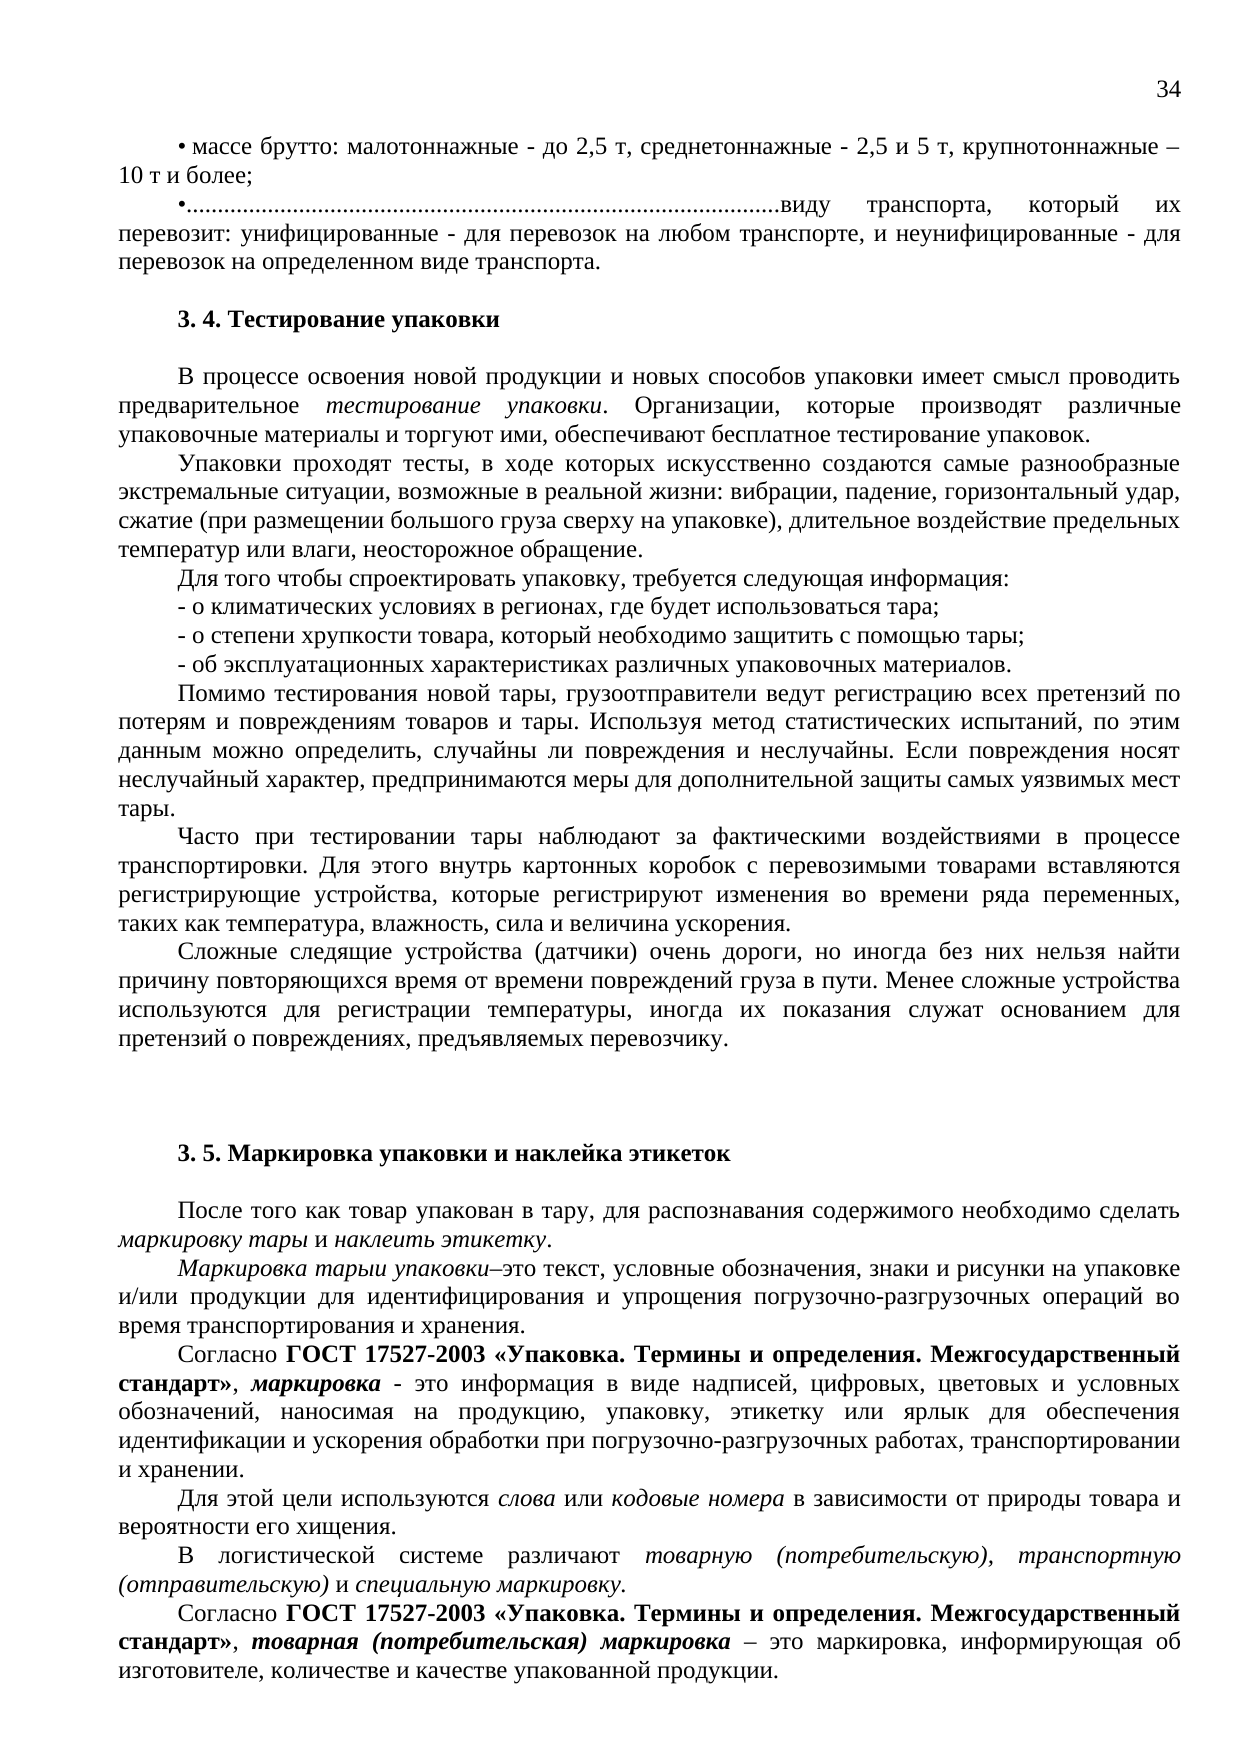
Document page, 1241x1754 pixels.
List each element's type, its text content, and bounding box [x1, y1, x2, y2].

text После того как товар упакован в тару, для распознавания содержимого необходимо сделать маркировку тары и наклеить этикетку. [118, 1195, 1181, 1253]
text В процессе освоения новой продукции и новых способов упаковки имеет смысл проводить предварительное тестирование упаковки. Организации, которые производят различные упаковочные материалы и торгуют ими, обеспечивают бесплатное тестирование упаковок. [118, 361, 1181, 448]
list виду транспорта, который их перевозит: унифицированные - для перевозок на любом транспорте, и неунифицированные - для перевозок на определенном виде транспорта. [118, 189, 1181, 275]
text Для этой цели используются слова или кодовые номера в зависимости от природы товара и вероятности его хищения. [118, 1483, 1181, 1540]
text 3. 5. Маркировка упаковки и наклейка этикеток [118, 1138, 1181, 1166]
text Для того чтобы спроектировать упаковку, требуется следующая информация: [118, 563, 1181, 591]
text Согласно ГОСТ 17527-2003 «Упаковка. Термины и определения. Межгосударственный стандарт», товарная (потребительская) маркировка – это маркировка, информирующая об изготовителе, количестве и качестве упакованной продукции. [118, 1598, 1181, 1684]
text Часто при тестировании тары наблюдают за фактическими воздействиями в процессе транспортировки. Для этого внутрь картонных коробок с перевозимыми товарами вставляются регистрирующие устройства, которые регистрируют изменения во времени ряда переменных, таких как температура, влажность, сила и величина ускорения. [118, 821, 1181, 936]
text Маркировка тарыи упаковки–это текст, условные обозначения, знаки и рисунки на упаковке и/или продукции для идентифицирования и упрощения погрузочно-разгрузочных операций во время транспортирования и хранения. [118, 1253, 1181, 1339]
text 3. 4. Тестирование упаковки [118, 304, 1181, 333]
list массе брутто: малотоннажные - до 2,5 т, среднетоннажные - 2,5 и 5 т, крупнотоннажные – 10 т и более; [118, 131, 1181, 189]
text В логистической системе различают товарную (потребительскую), транспортную (отправительскую) и специальную маркировку. [118, 1540, 1181, 1598]
list об эксплуатационных характеристиках различных упаковочных материалов. [118, 649, 1181, 678]
text Помимо тестирования новой тары, грузоотправители ведут регистрацию всех претензий по потерям и повреждениям товаров и тары. Используя метод статистических испытаний, по этим данным можно определить, случайны ли повреждения и неслучайны. Если повреждения носят неслучайный характер, предпринимаются меры для дополнительной защиты самых уязвимых мест тары. [118, 678, 1181, 821]
text Упаковки проходят тесты, в ходе которых искусственно создаются самые разнообразные экстремальные ситуации, возможные в реальной жизни: вибрации, падение, горизонтальный удар, сжатие (при размещении большого груза сверху на упаковке), длительное воздействие предельных температур или влаги, неосторожное обращение. [118, 448, 1181, 563]
list о климатических условиях в регионах, где будет использоваться тара; [118, 591, 1181, 620]
list о степени хрупкости товара, который необходимо защитить с помощью тары; [118, 620, 1181, 649]
text Согласно ГОСТ 17527-2003 «Упаковка. Термины и определения. Межгосударственный стандарт», маркировка - это информация в виде надписей, цифровых, цветовых и условных обозначений, наносимая на продукцию, упаковку, этикетку или ярлык для обеспечения идентификации и ускорения обработки при погрузочно-разгрузочных работах, транспортировании и хранении. [118, 1339, 1181, 1483]
text Сложные следящие устройства (датчики) очень дороги, но иногда без них нельзя найти причину повторяющихся время от времени повреждений груза в пути. Менее сложные устройства используются для регистрации температуры, иногда их показания служат основанием для претензий о повреждениях, предъявляемых перевозчику. [118, 936, 1181, 1051]
